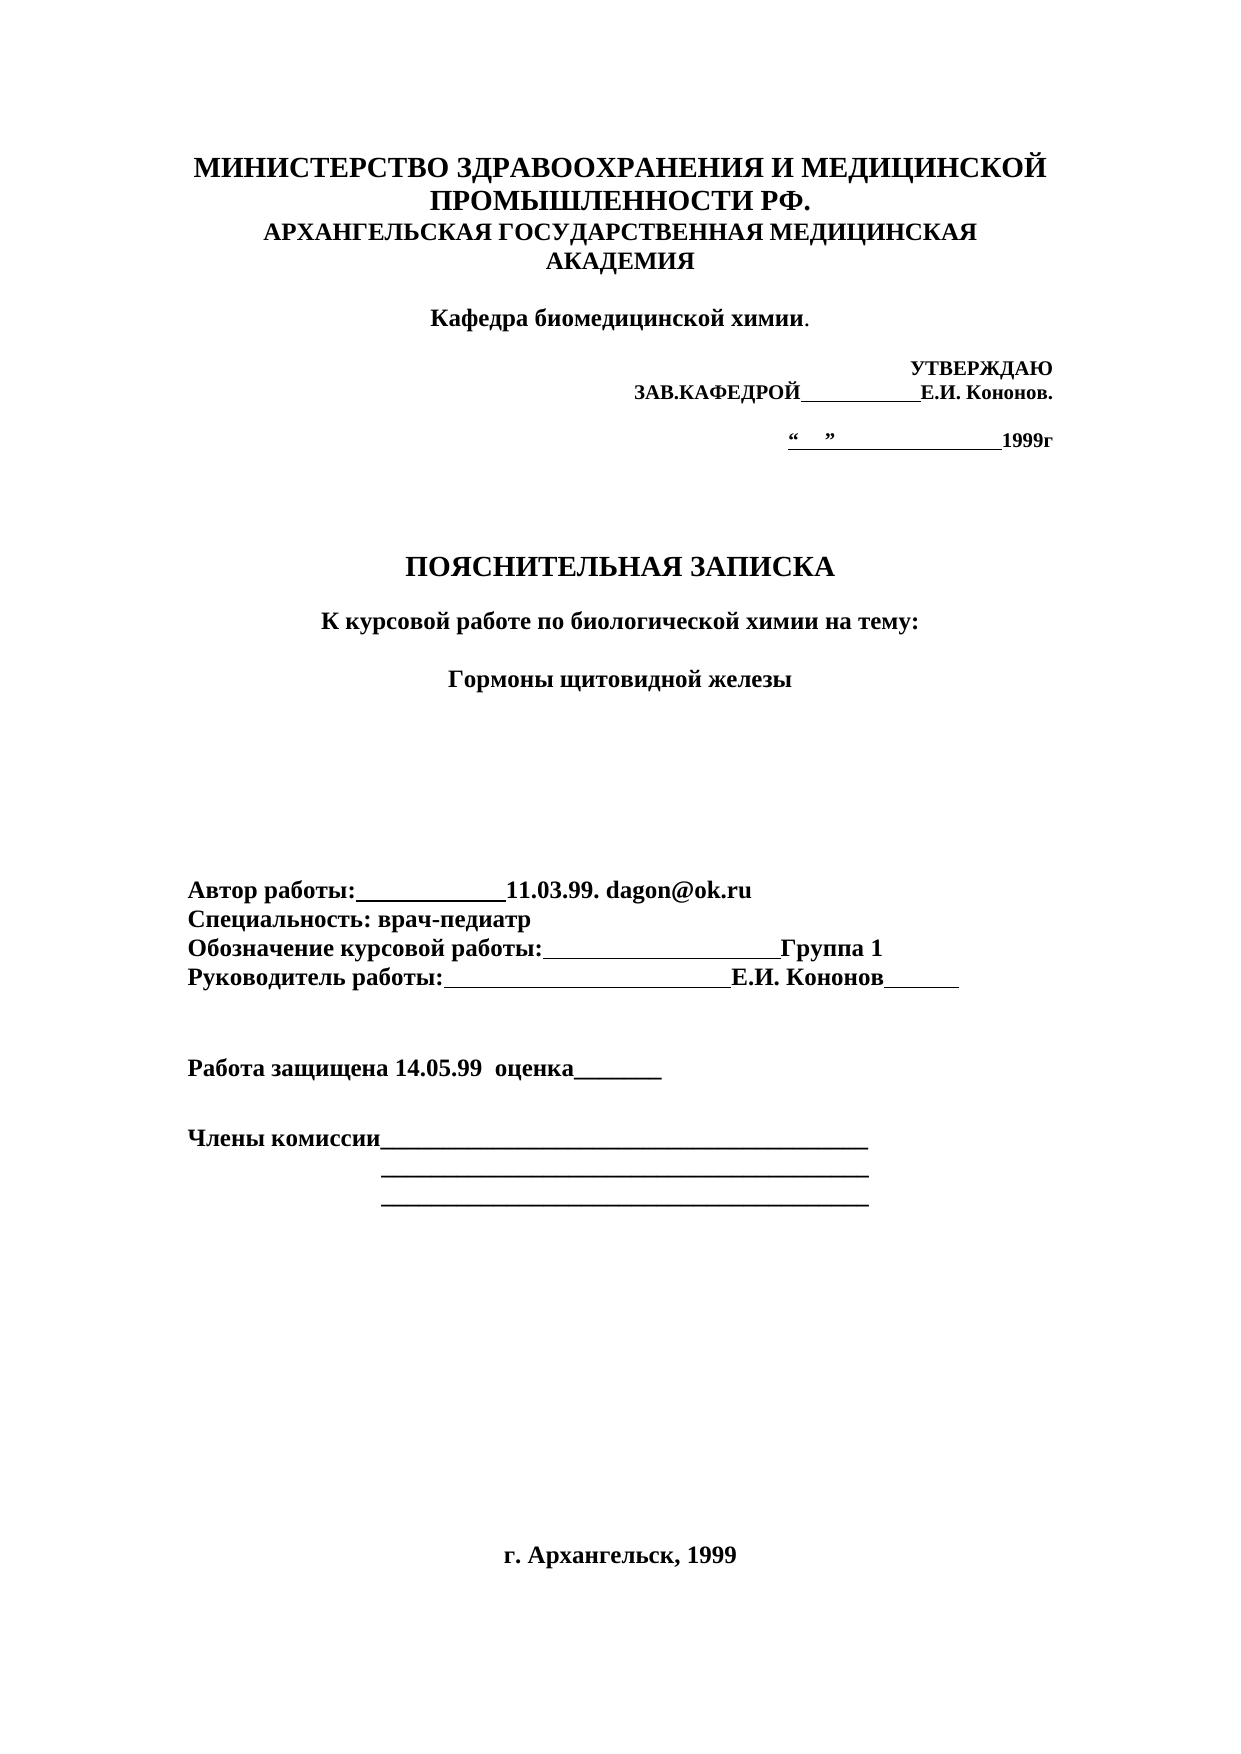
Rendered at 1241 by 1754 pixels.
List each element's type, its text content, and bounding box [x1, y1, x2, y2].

text Руководитель работы: Е.И. Кононов [187, 962, 1053, 990]
text К курсовой работе по биологической химии на тему: [187, 606, 1053, 635]
text Члены комиссии_______________________________________ [187, 1123, 1053, 1151]
text Работа защищена 14.05.99 оценка_______ [187, 1053, 1053, 1081]
text АРХАНГЕЛЬСКАЯ ГОСУДАРСТВЕННАЯ МЕДИЦИНСКАЯ АКАДЕМИЯ [187, 217, 1053, 274]
text Специальность: врач-педиатр [187, 904, 1053, 933]
text МИНИСТЕРСТВО ЗДРАВООХРАНЕНИЯ И МЕДИЦИНСКОЙ ПРОМЫШЛЕННОСТИ РФ. [187, 150, 1053, 217]
text Гормоны щитовидной железы [187, 664, 1053, 692]
text УТВЕРЖДАЮ [187, 356, 1053, 380]
text “ ” 1999г [187, 428, 1053, 452]
text _______________________________________ [187, 1151, 1053, 1180]
text ЗАВ.КАФЕДРОЙ Е.И. Кононов. [187, 380, 1053, 404]
text _______________________________________ [187, 1180, 1053, 1209]
text Обозначение курсовой работы: Группа 1 [187, 933, 1053, 962]
subtitle ПОЯСНИТЕЛЬНАЯ ЗАПИСКА [187, 549, 1053, 582]
text г. Архангельск, 1999 [187, 1540, 1053, 1568]
text Кафедра биомедицинской химии. [187, 303, 1053, 332]
text Автор работы: 11.03.99. dagon@ok.ru [187, 875, 1053, 904]
